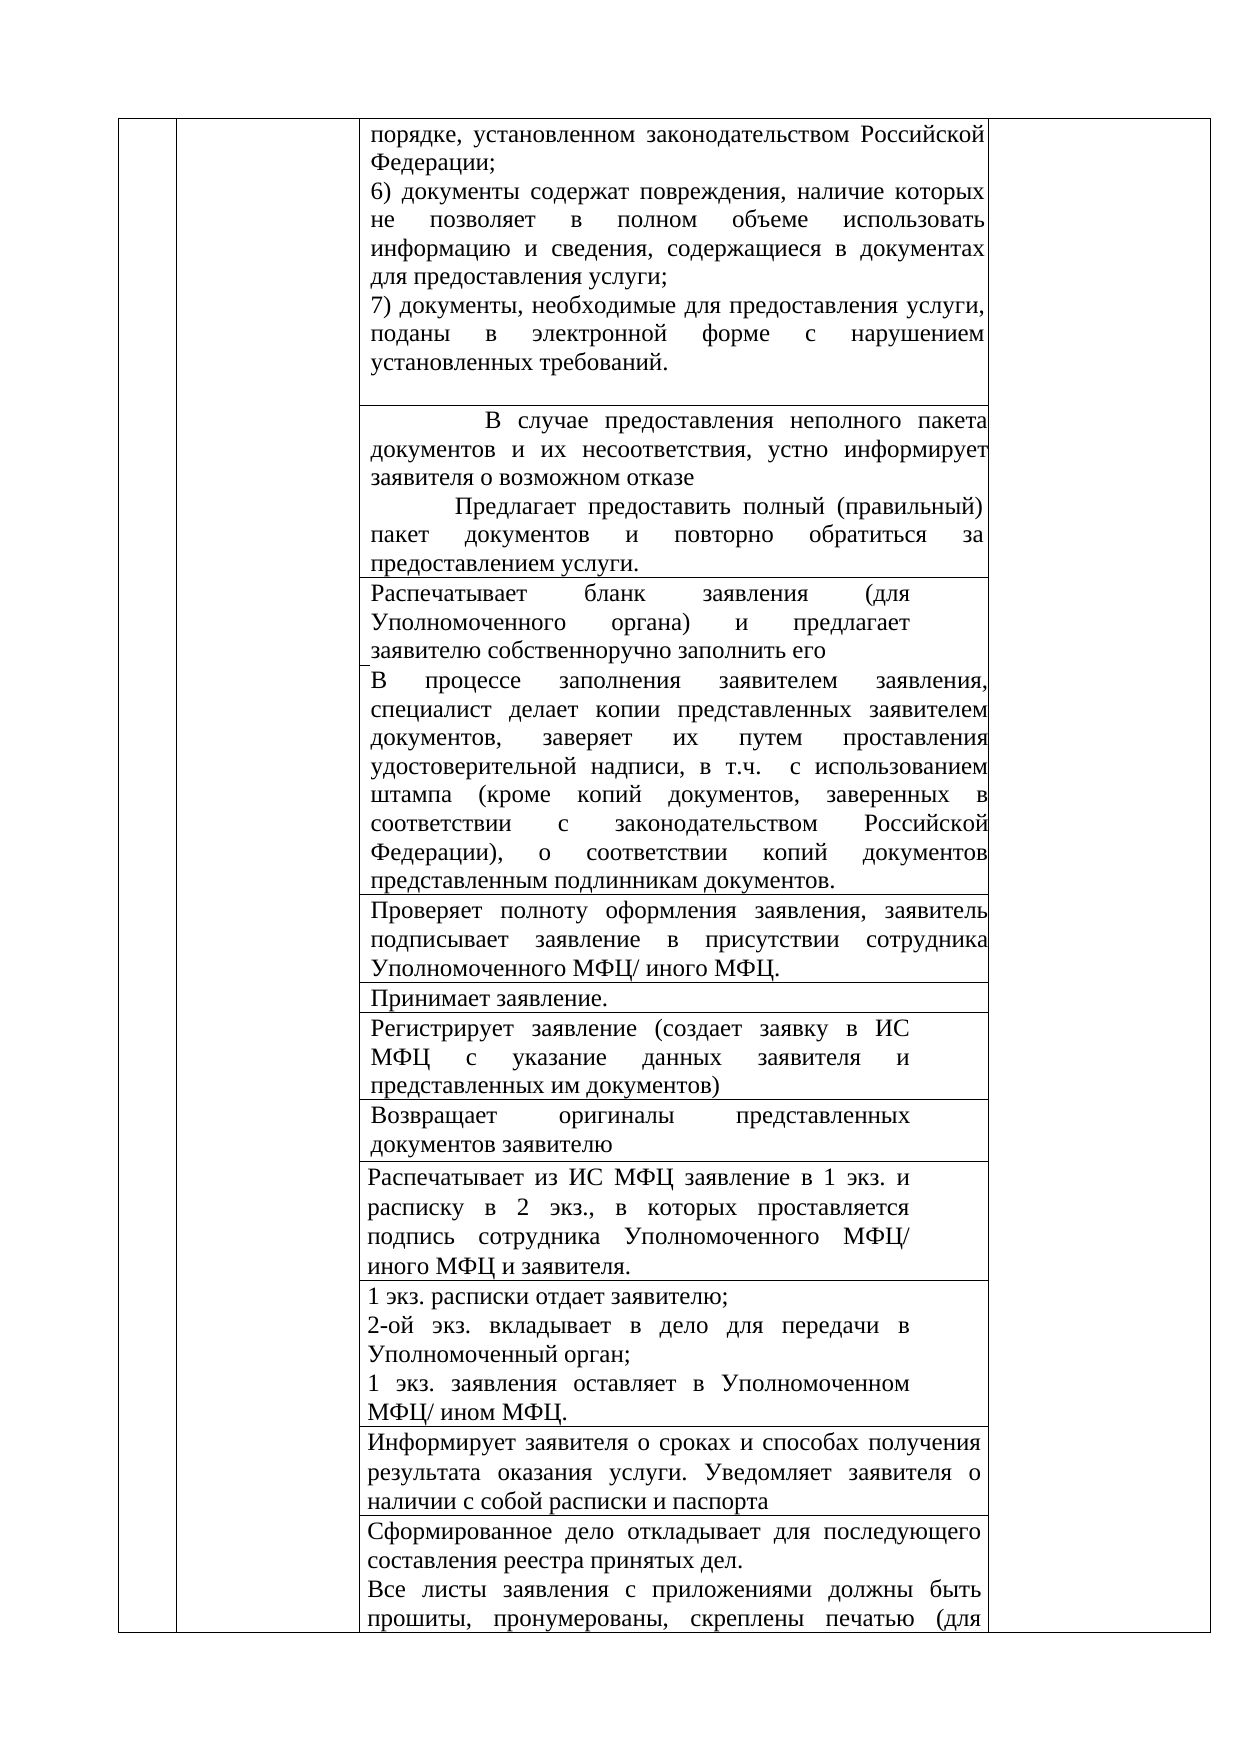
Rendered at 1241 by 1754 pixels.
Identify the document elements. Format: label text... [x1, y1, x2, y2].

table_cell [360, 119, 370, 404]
table_cell Возвращает оригиналы представленных документов заявителю [360, 1100, 988, 1161]
table_cell 1 экз. расписки отдает заявителю; 2-ой экз. вкладывает в дело для передачи в Уполномоченный орган; 1 экз. заявления оставляет в Уполномоченном МФЦ/ ином МФЦ. [360, 1281, 988, 1426]
table_cell Принимает заявление. [360, 983, 988, 1012]
table_cell В процессе заполнения заявителем заявления, специалист делает копии представленных заявителем документов, заверяет их путем проставления удостоверительной надписи, в т.ч. с использованием штампа (кроме копий документов, заверенных в соответствии с законодательством Российской Федерации), о соответствии копий документов представленным подлинникам документов. [360, 666, 988, 894]
table_cell Проверяет полноту оформления заявления, заявитель подписывает заявление в присутствии сотрудника Уполномоченного МФЦ/ иного МФЦ. [360, 895, 988, 982]
table_cell Распечатывает бланк заявления (для Уполномоченного органа) и предлагает заявителю собственноручно заполнить его [360, 578, 988, 665]
table_cell Информирует заявителя о сроках и способах получения результата оказания услуги. Уведомляет заявителя о наличии с собой расписки и паспорта [360, 1427, 988, 1515]
table_cell Регистрирует заявление (создает заявку в ИС МФЦ с указание данных заявителя и представленных им документов) [360, 1013, 988, 1099]
table_cell В случае предоставления неполного пакета документов и их несоответствия, устно информирует заявителя о возможном отказе Предлагает предоставить полный (правильный) пакет документов и повторно обратиться за предоставлением услуги. [360, 406, 988, 577]
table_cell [360, 1516, 988, 1632]
table_cell Распечатывает из ИС МФЦ заявление в 1 экз. и расписку в 2 экз., в которых проставляется подпись сотрудника Уполномоченного МФЦ/ иного МФЦ и заявителя. [360, 1162, 988, 1280]
